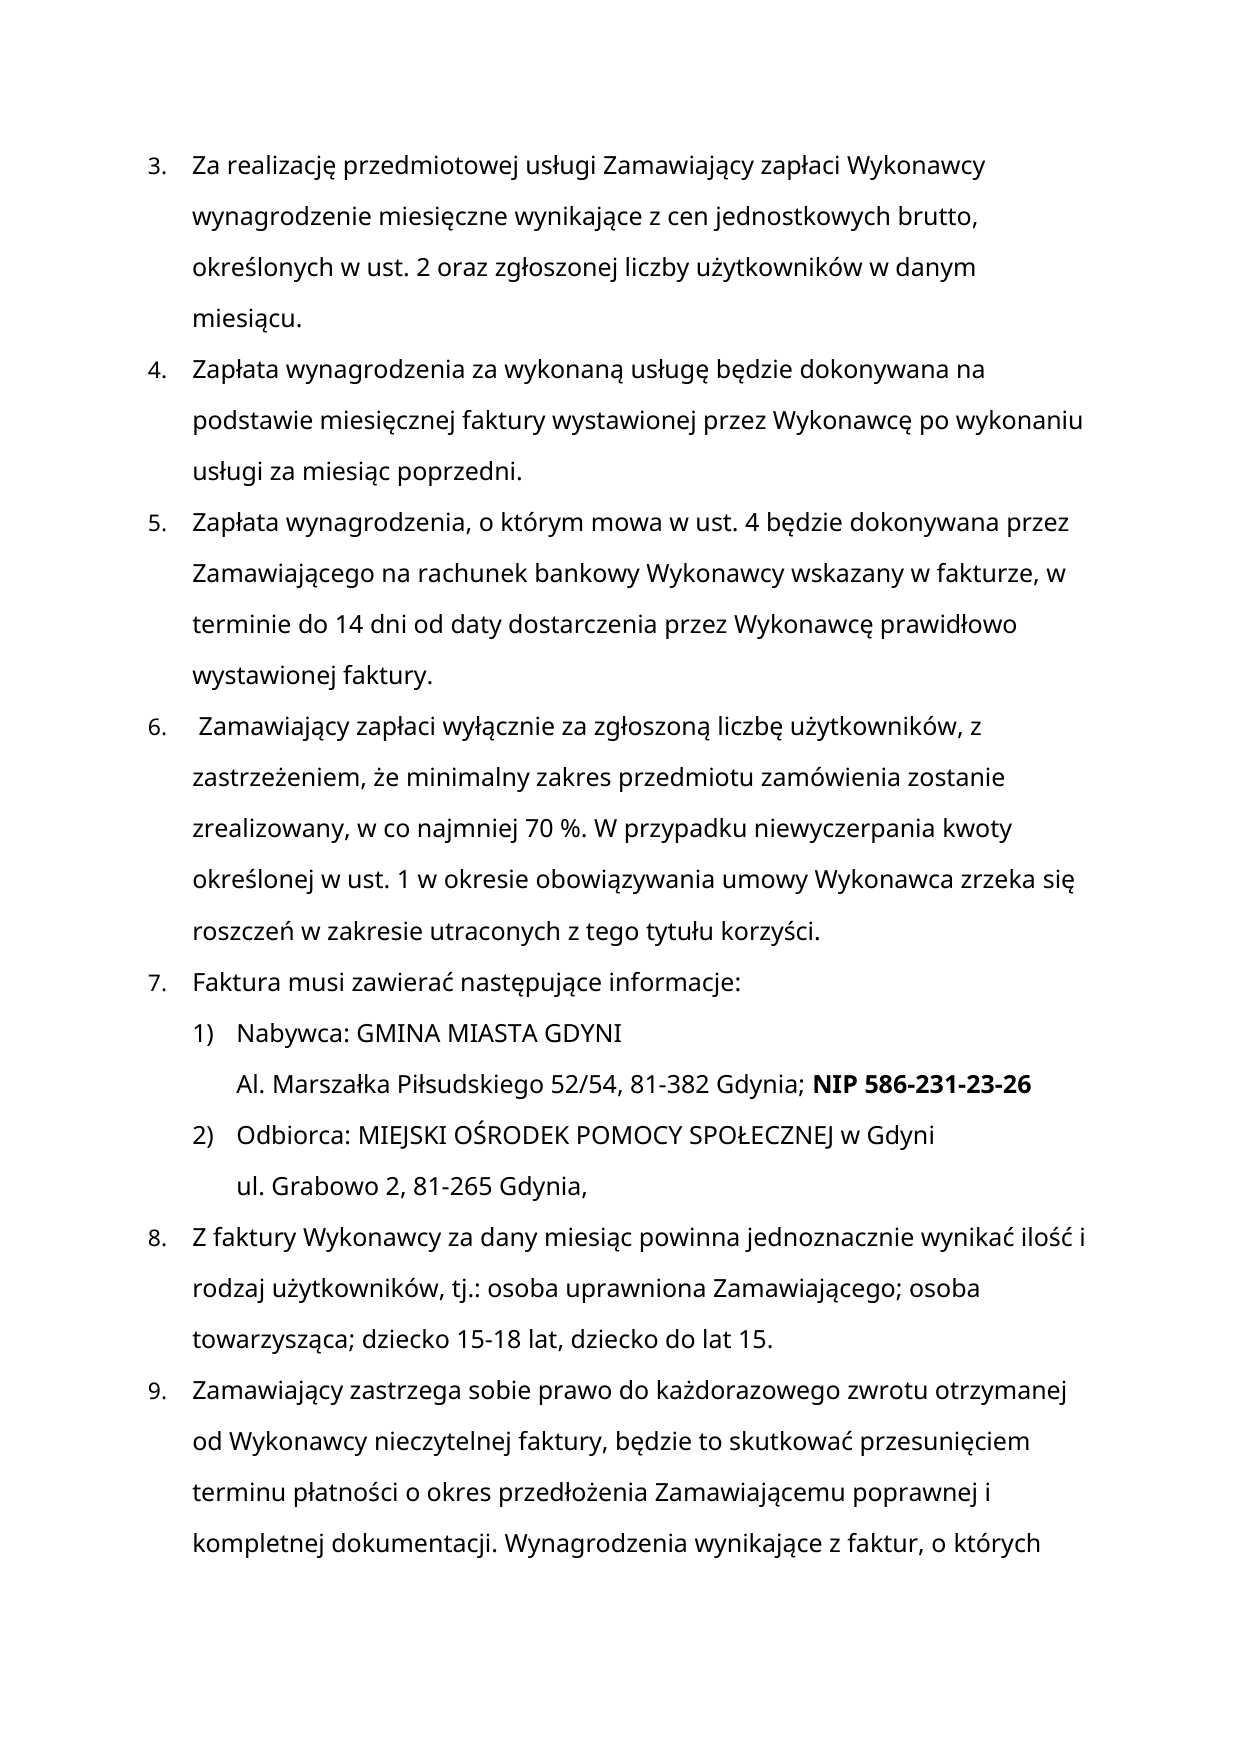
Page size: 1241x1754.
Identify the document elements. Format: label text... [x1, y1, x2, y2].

list Zamawiający zapłaci wyłącznie za zgłoszoną liczbę użytkowników, z zastrzeżeniem, że minimalny zakres przedmiotu zamówienia zostanie zrealizowany, w co najmniej 70 %. W przypadku niewyczerpania kwoty określonej w ust. 1 w okresie obowiązywania umowy Wykonawca zrzeka się roszczeń w zakresie utraconych z tego tytułu korzyści. [148, 709, 1093, 947]
list Za realizację przedmiotowej usługi Zamawiający zapłaci Wykonawcy wynagrodzenie miesięczne wynikające z cen jednostkowych brutto, określonych w ust. 2 oraz zgłoszonej liczby użytkowników w danym miesiącu. [148, 148, 1093, 335]
list ul. Grabowo 2, 81-265 Gdynia, [236, 1168, 1093, 1202]
list Z faktury Wykonawcy za dany miesiąc powinna jednoznacznie wynikać ilość i rodzaj użytkowników, tj.: osoba uprawniona Zamawiającego; osoba towarzysząca; dziecko 15-18 lat, dziecko do lat 15. [148, 1219, 1093, 1356]
list Faktura musi zawierać następujące informacje: [148, 964, 1093, 998]
list Zapłata wynagrodzenia, o którym mowa w ust. 4 będzie dokonywana przez Zamawiającego na rachunek bankowy Wykonawcy wskazany w fakturze, w terminie do 14 dni od daty dostarczenia przez Wykonawcę prawidłowo wystawionej faktury. [148, 505, 1093, 692]
list Nabywca: GMINA MIASTA GDYNI [192, 1015, 1093, 1049]
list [148, 1373, 1093, 1560]
list Al. Marszałka Piłsudskiego 52/54, 81-382 Gdynia; NIP 586-231-23-26 [236, 1066, 1093, 1100]
list Zapłata wynagrodzenia za wykonaną usługę będzie dokonywana na podstawie miesięcznej faktury wystawionej przez Wykonawcę po wykonaniu usługi za miesiąc poprzedni. [148, 352, 1093, 488]
list Odbiorca: MIEJSKI OŚRODEK POMOCY SPOŁECZNEJ w Gdyni [192, 1117, 1093, 1151]
